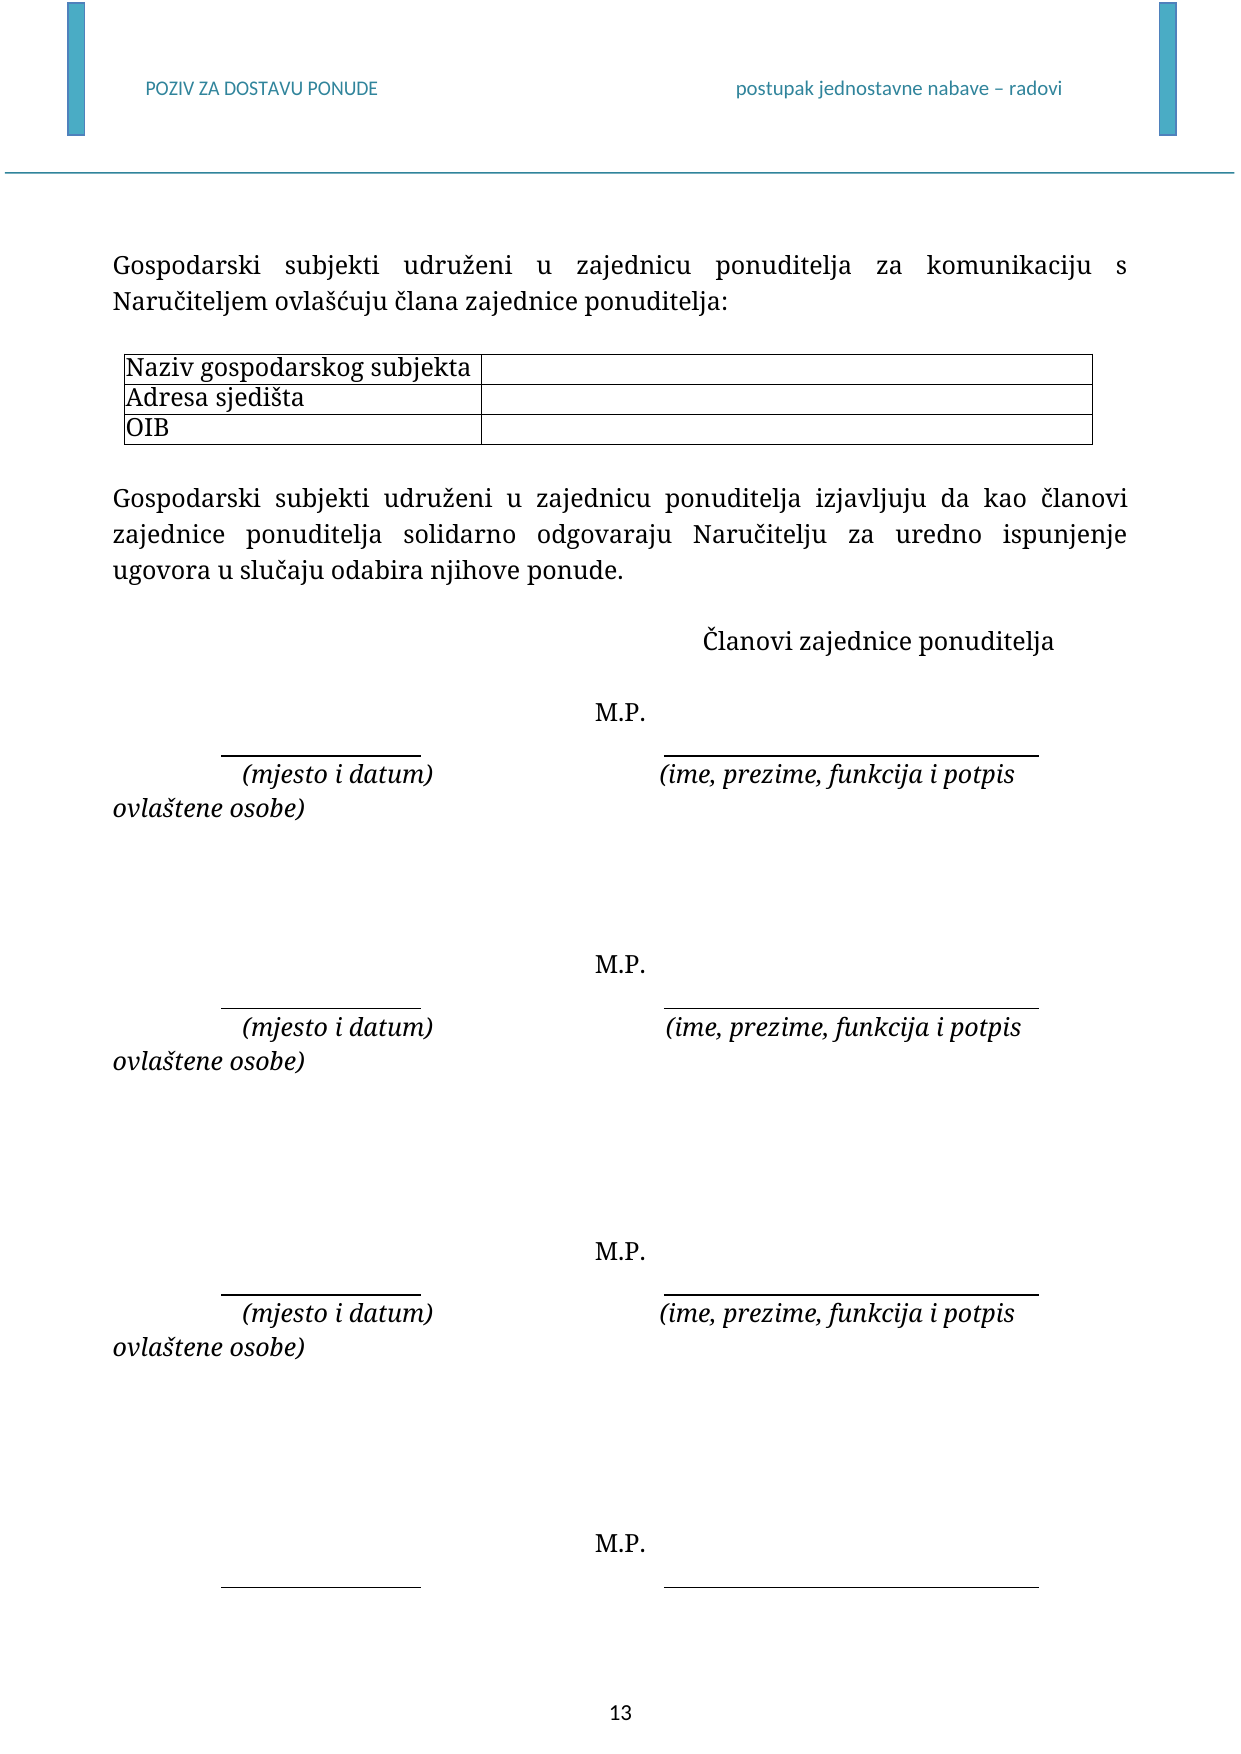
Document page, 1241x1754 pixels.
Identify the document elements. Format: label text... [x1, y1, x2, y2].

table_cell [482, 415, 1092, 444]
text Gospodarski subjekti udruženi u zajednicu ponuditelja za komunikaciju s Naručiteljem ovlašćuju člana zajednice ponuditelja: [112, 248, 1128, 318]
text M.P. [112, 1234, 1128, 1268]
text M.P. [112, 1526, 1128, 1560]
table_cell OIB [125, 415, 481, 444]
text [112, 1293, 1128, 1364]
table_cell Adresa sjedišta [125, 385, 481, 414]
table_header Naziv gospodarskog subjekta [125, 355, 481, 384]
table_cell [482, 385, 1092, 414]
text (mjesto i datum) (ime, prezime, funkcija i potpis ovlaštene osobe) [112, 754, 1128, 825]
table_header [482, 355, 1092, 384]
text M.P. [112, 947, 1128, 981]
text Članovi zajednice ponuditelja [112, 624, 1128, 658]
text M.P. [112, 694, 1128, 729]
text Gospodarski subjekti udruženi u zajednicu ponuditelja izjavljuju da kao članovi zajednice ponuditelja solidarno odgovaraju Naručitelju za uredno ispunjenje ugovora u slučaju odabira njihove ponude. [112, 481, 1128, 586]
text (mjesto i datum) (ime, prezime, funkcija i potpis ovlaštene osobe) [112, 1007, 1128, 1077]
